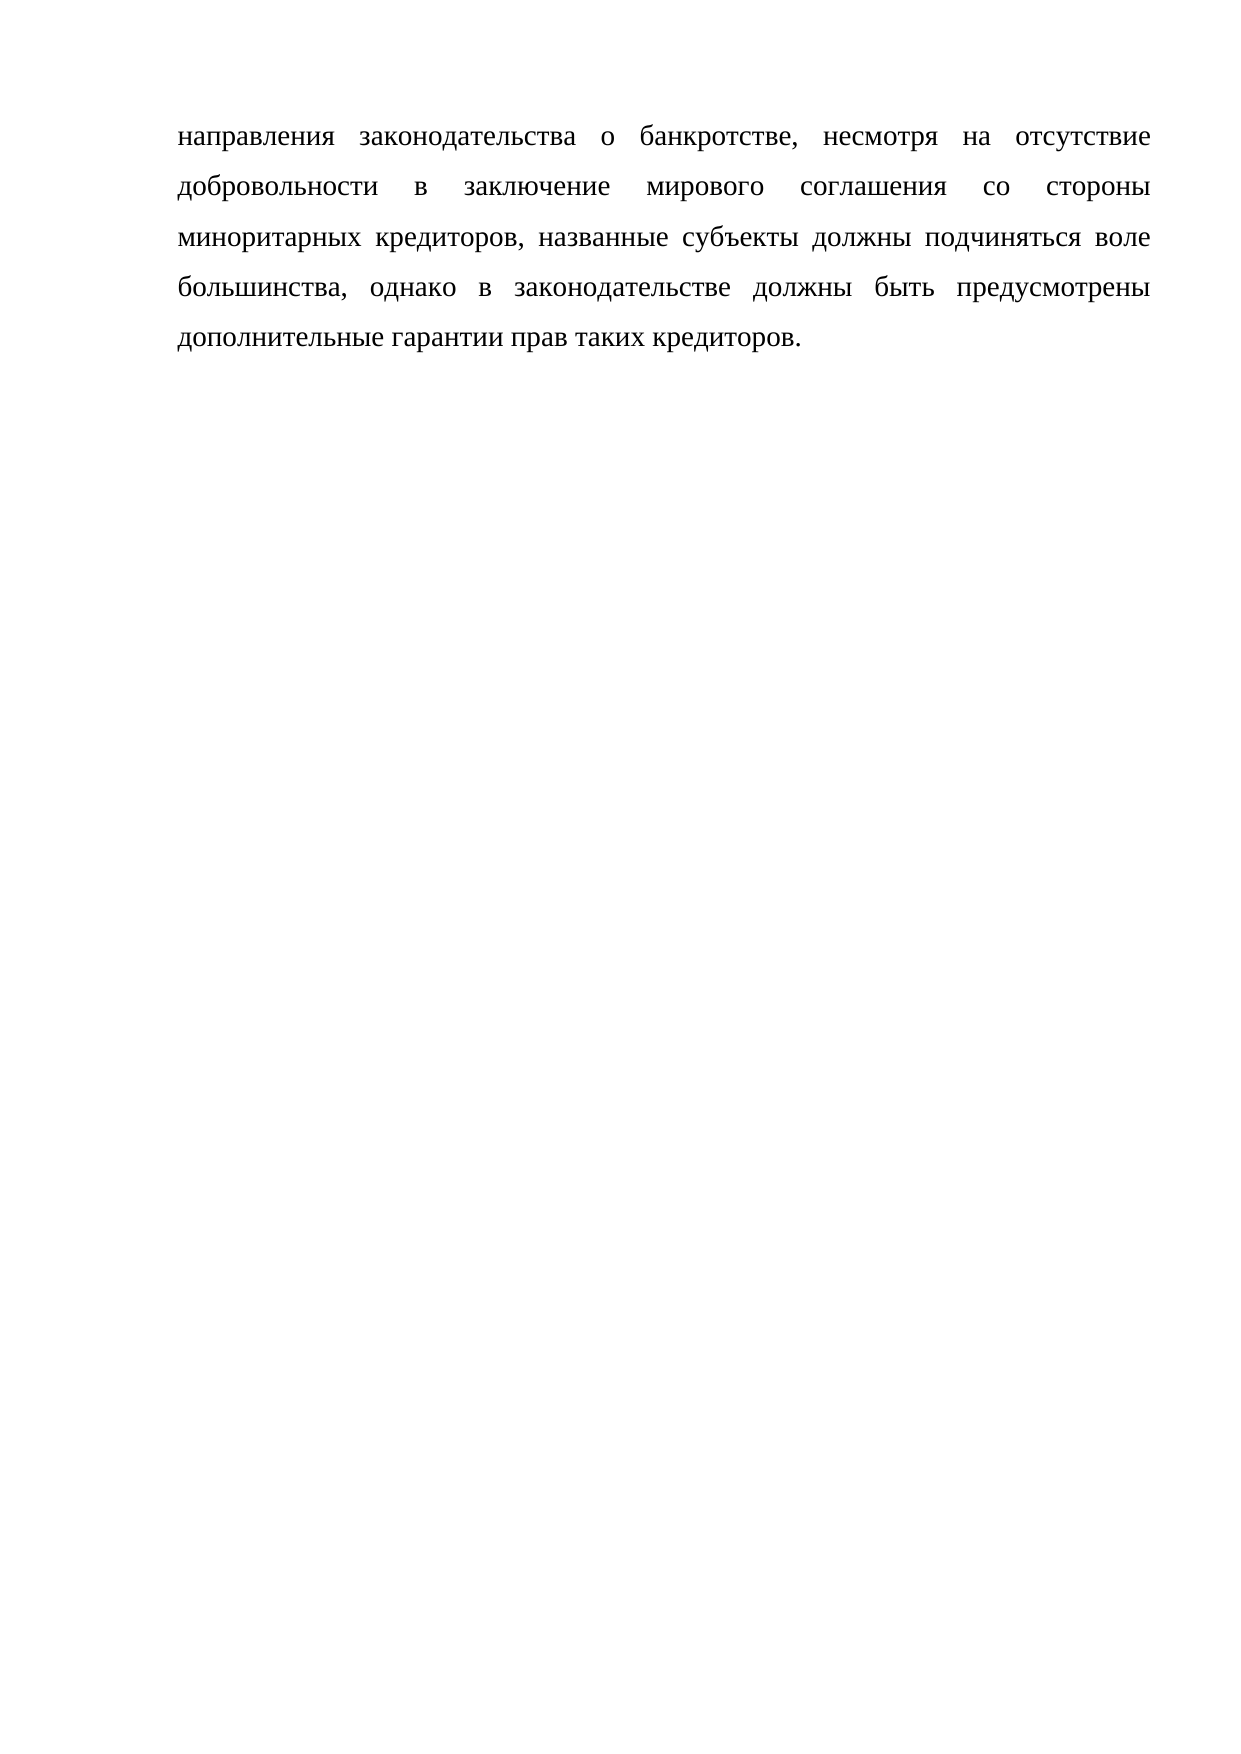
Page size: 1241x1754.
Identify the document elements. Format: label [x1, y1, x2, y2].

text [177, 118, 1152, 353]
